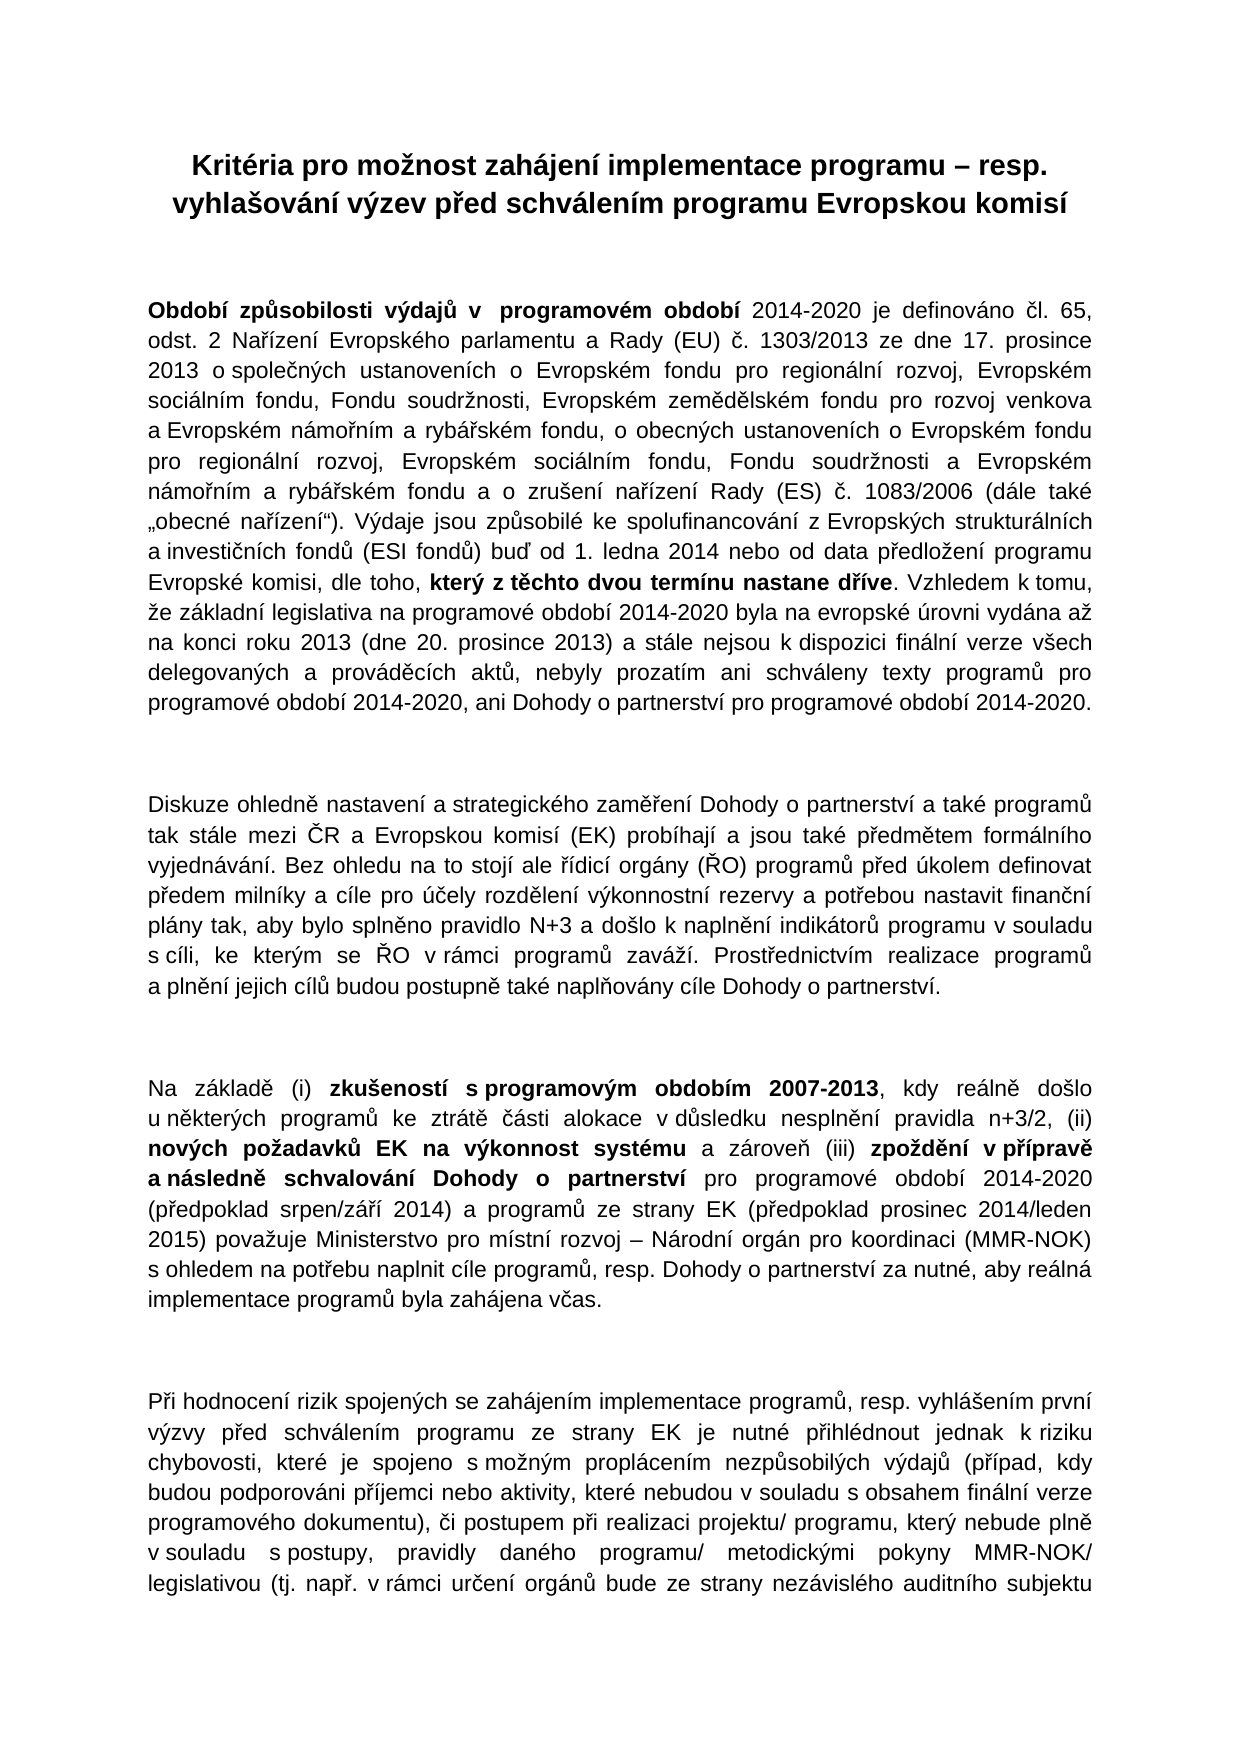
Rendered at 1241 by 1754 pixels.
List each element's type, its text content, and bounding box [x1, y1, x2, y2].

text Období způsobilosti výdajů v programovém období 2014-2020 je definováno čl. 65, odst. 2 Nařízení Evropského parlamentu a Rady (EU) č. 1303/2013 ze dne 17. prosince 2013 o společných ustanoveních o Evropském fondu pro regionální rozvoj, Evropském sociálním fondu, Fondu soudržnosti, Evropském zemědělském fondu pro rozvoj venkova a Evropském námořním a rybářském fondu, o obecných ustanoveních o Evropském fondu pro regionální rozvoj, Evropském sociálním fondu, Fondu soudržnosti a Evropském námořním a rybářském fondu a o zrušení nařízení Rady (ES) č. 1083/2006 (dále také „obecné nařízení“). Výdaje jsou způsobilé ke spolufinancování z Evropských strukturálních a investičních fondů (ESI fondů) buď od 1. ledna 2014 nebo od data předložení programu Evropské komisi, dle toho, který z těchto dvou termínu nastane dříve. Vzhledem k tomu, že základní legislativa na programové období 2014-2020 byla na evropské úrovni vydána až na konci roku 2013 (dne 20. prosince 2013) a stále nejsou k dispozici finální verze všech delegovaných a prováděcích aktů, nebyly prozatím ani schváleny texty programů pro programové období 2014-2020, ani Dohody o partnerství pro programové období 2014-2020. [148, 297, 1093, 716]
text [148, 1388, 1093, 1596]
text Diskuze ohledně nastavení a strategického zaměření Dohody o partnerství a také programů tak stále mezi ČR a Evropskou komisí (EK) probíhají a jsou také předmětem formálního vyjednávání. Bez ohledu na to stojí ale řídicí orgány (ŘO) programů před úkolem definovat předem milníky a cíle pro účely rozdělení výkonnostní rezervy a potřebou nastavit finanční plány tak, aby bylo splněno pravidlo N+ došlo k naplnění indikátorů programu v souladu s cíli, ke kterým se ŘO v rámci programů zaváží. Prostřednictvím realizace programů a plnění jejich cílů budou postupně také naplňovány cíle Dohody o partnerství. [148, 791, 1093, 999]
text Kritéria pro možnost zahájení implementace programu – resp. vyhlašování výzev před schválením programu Evropskou komisí [148, 148, 1093, 220]
text Na základě (i) zkušeností s programovým obdobím 2007-2013, kdy reálně došlo u některých programů ke ztrátě části alokace v důsledku nesplnění pravidla n+3/2, (ii) nových požadavků EK na výkonnost systému a zároveň (iii) zpoždění v přípravě a následně schvalování Dohody o partnerství pro programové období 2014-2020 (předpoklad srpen/září 2014) a programů ze strany EK (předpoklad prosinec 2014/leden 2015) považuje Ministerstvo pro místní rozvoj – Národní orgán pro koordinaci (MMR-NOK) s ohledem na potřebu naplnit cíle programů, resp. Dohody o partnerství za nutné, aby reálná implementace programů byla zahájena včas. [148, 1075, 1093, 1312]
